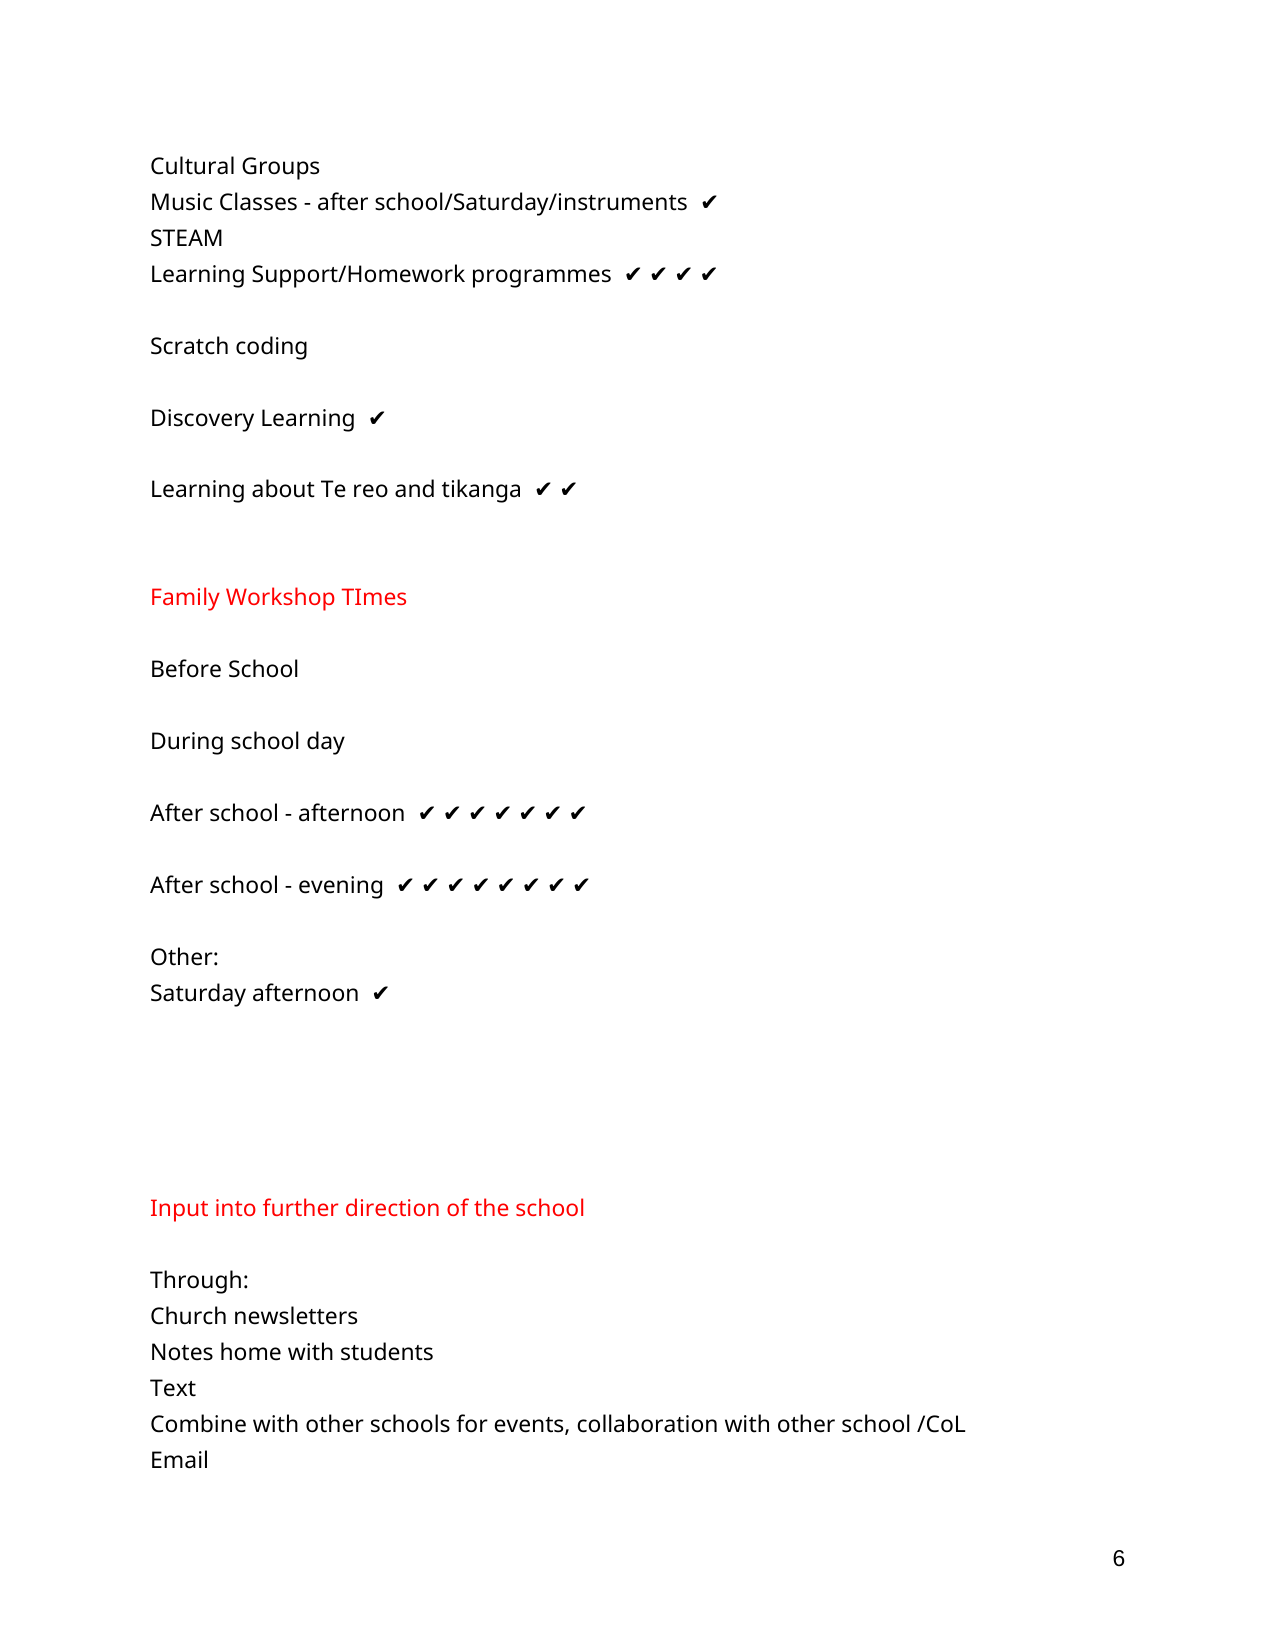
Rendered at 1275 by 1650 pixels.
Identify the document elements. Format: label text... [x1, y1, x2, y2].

text Learning Support/Homework programmes ✔️ ✔️ ✔️ ✔️ [150, 258, 1125, 289]
text Discovery Learning ✔️ [150, 402, 1125, 433]
text During school day [150, 725, 1125, 756]
text Before School [150, 653, 1125, 684]
text Music Classes - after school/Saturday/instruments ✔️ [150, 186, 1125, 217]
text Saturday afternoon ✔️ [150, 977, 1125, 1008]
text Family Workshop TImes [150, 581, 1125, 612]
text Cultural Groups [150, 150, 1125, 181]
text Email [150, 1444, 1125, 1475]
text Learning about Te reo and tikanga ✔️ ✔️ [150, 473, 1125, 505]
text Input into further direction of the school [150, 1192, 1125, 1223]
text After school - afternoon ✔️ ✔️ ✔️ ✔️ ✔️ ✔️ ✔️ [150, 797, 1125, 828]
text Scratch coding [150, 330, 1125, 361]
text Other: [150, 941, 1125, 972]
text Text [150, 1372, 1125, 1403]
text STEAM [150, 222, 1125, 253]
text After school - evening ✔️ ✔️ ✔️ ✔️ ✔️ ✔️ ✔️ ✔️ [150, 869, 1125, 900]
text Through: [150, 1264, 1125, 1295]
text Church newsletters [150, 1300, 1125, 1331]
text Combine with other schools for events, collaboration with other school /CoL [150, 1408, 1125, 1439]
text Notes home with students [150, 1336, 1125, 1367]
